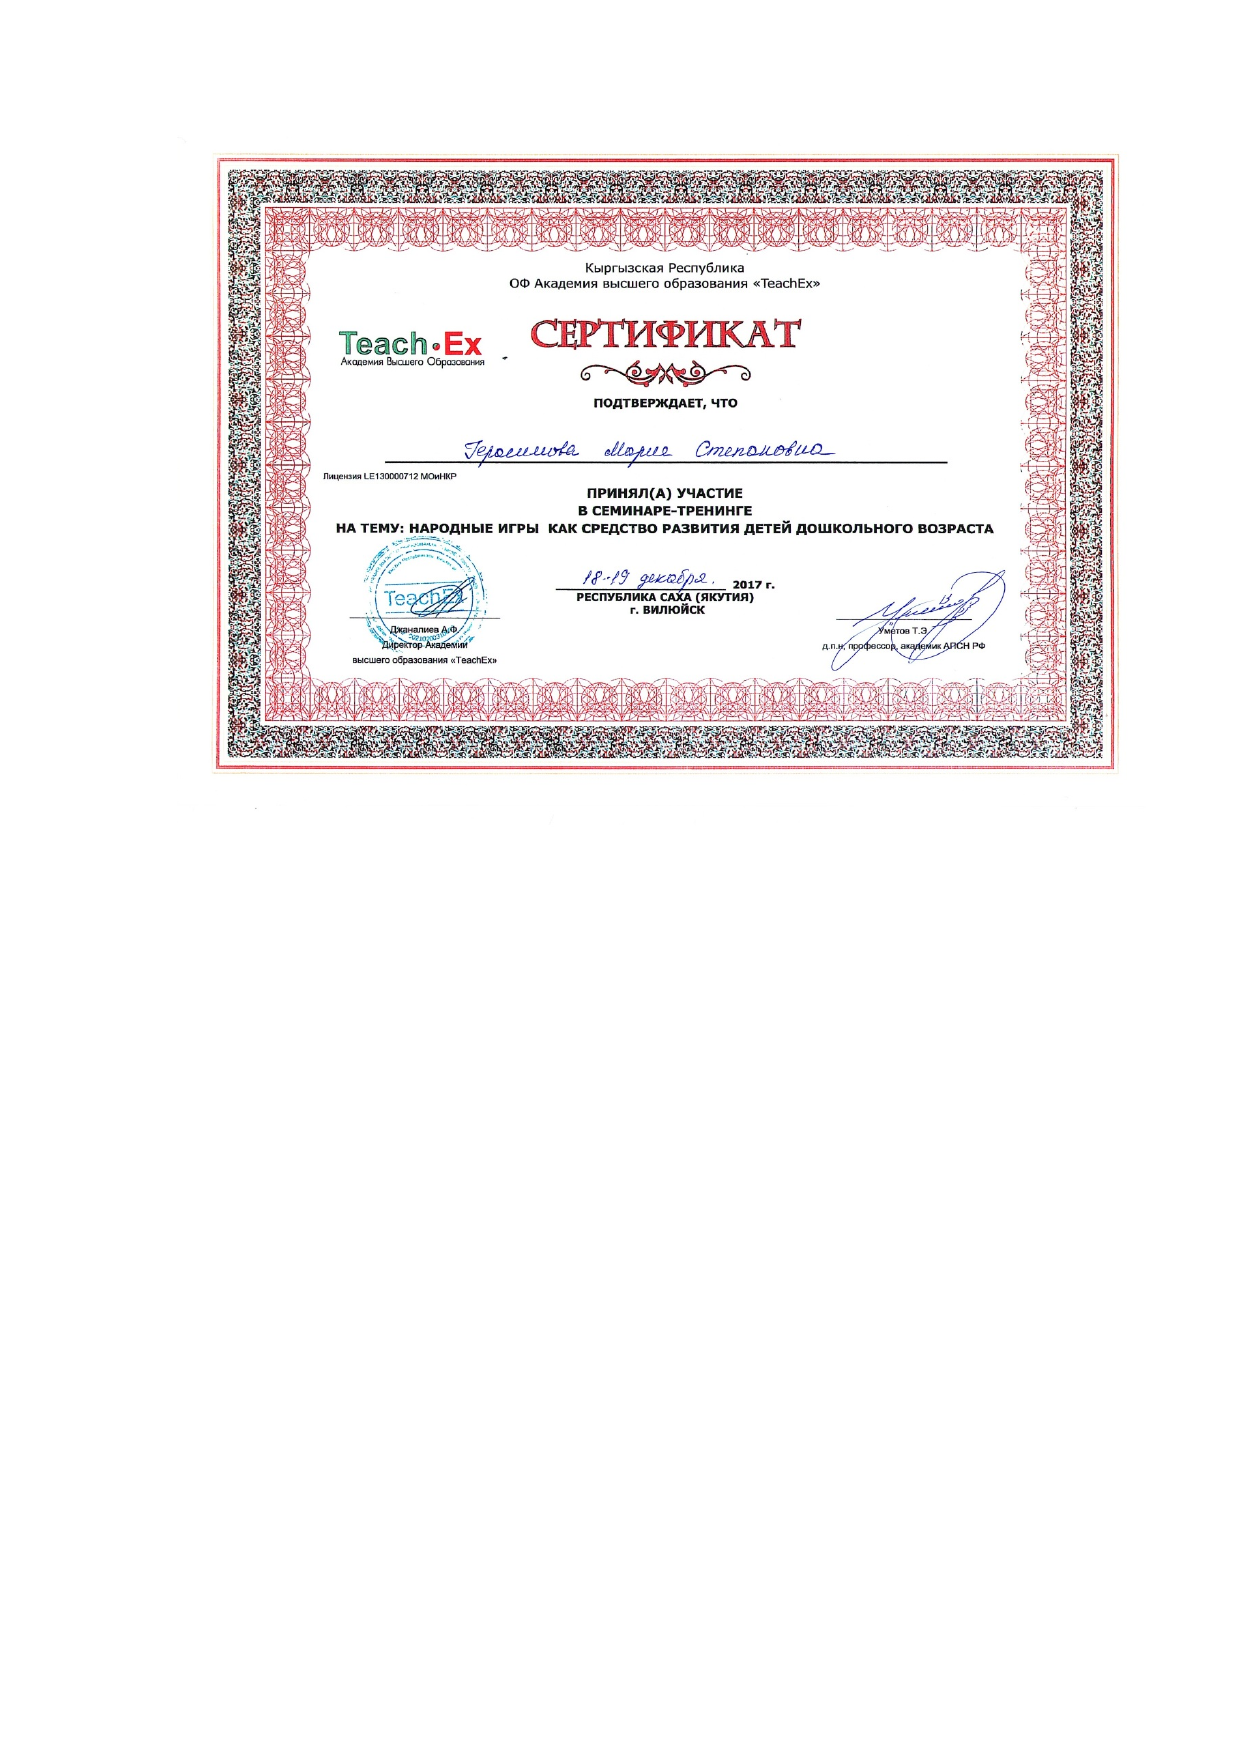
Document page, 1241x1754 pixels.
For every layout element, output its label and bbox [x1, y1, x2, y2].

picture [177, 118, 1152, 827]
